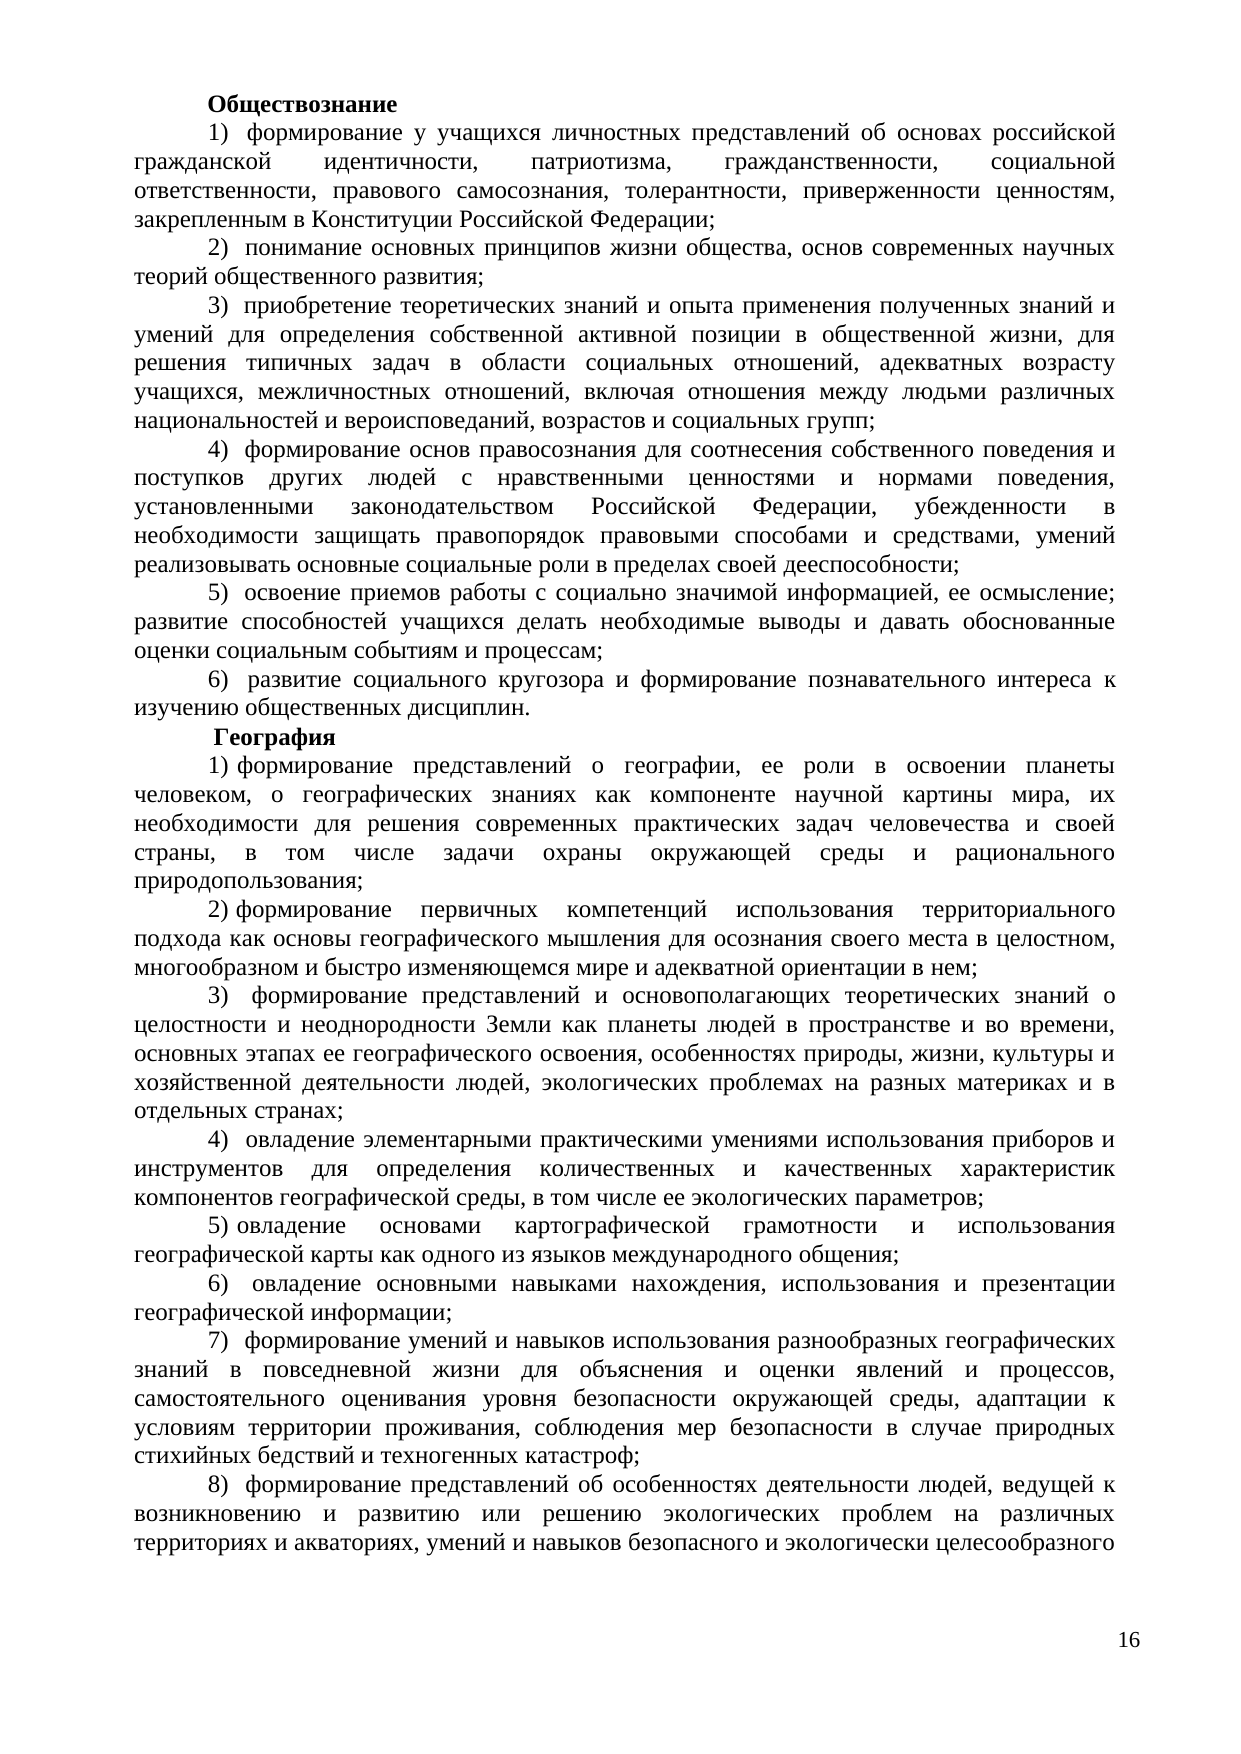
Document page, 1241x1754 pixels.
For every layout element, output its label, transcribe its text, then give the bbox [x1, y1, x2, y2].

text Обществознание [207, 89, 1116, 117]
list формирование представлений о географии, ее роли в освоении планеты человеком, о географических знаниях как компоненте научной картины мира, их необходимости для решения современных практических задач человечества и своей страны, в том числе задачи охраны окружающей среды и рационального природопользования; [134, 750, 1116, 894]
list овладение основными навыками нахождения, использования и презентации географической информации; [134, 1268, 1116, 1325]
list формирование умений и навыков использования разнообразных географических знаний в повседневной жизни для объяснения и оценки явлений и процессов, самостоятельного оценивания уровня безопасности окружающей среды, адаптации к условиям территории проживания, соблюдения мер безопасности в случае природных стихийных бедствий и техногенных катастроф; [134, 1325, 1116, 1469]
list формирование представлений и основополагающих теоретических знаний о целостности и неоднородности Земли как планеты людей в пространстве и во времени, основных этапах ее географического освоения, особенностях природы, жизни, культуры и хозяйственной деятельности людей, экологических проблемах на разных материках и в отдельных странах; [134, 980, 1116, 1124]
list формирование у учащихся личностных представлений об основах российской гражданской идентичности, патриотизма, гражданственности, социальной ответственности, правового самосознания, толерантности, приверженности ценностям, закрепленным в Конституции Российской Федерации; [134, 117, 1116, 232]
list формирование основ правосознания для соотнесения собственного поведения и поступков других людей с нравственными ценностями и нормами поведения, установленными законодательством Российской Федерации, убежденности в необходимости защищать правопорядок правовыми способами и средствами, умений реализовывать основные социальные роли в пределах своей дееспособности; [134, 434, 1116, 577]
list овладение элементарными практическими умениями использования приборов и инструментов для определения количественных и качественных характеристик компонентов географической среды, в том числе ее экологических параметров; [134, 1124, 1116, 1210]
list овладение основами картографической грамотности и использования географической карты как одного из языков международного общения; [134, 1210, 1116, 1268]
list освоение приемов работы с социально значимой информацией, ее осмысление; развитие способностей учащихся делать необходимые выводы и давать обоснованные оценки социальным событиям и процессам; [134, 577, 1116, 664]
list понимание основных принципов жизни общества, основ современных научных теорий общественного развития; [134, 232, 1116, 290]
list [134, 1469, 1116, 1555]
list развитие социального кругозора и формирование познавательного интереса к изучению общественных дисциплин. [134, 664, 1116, 721]
list формирование первичных компетенций использования территориального подхода как основы географического мышления для осознания своего места в целостном, многообразном и быстро изменяющемся мире и адекватной ориентации в нем; [134, 894, 1116, 980]
text География [213, 722, 1116, 750]
list приобретение теоретических знаний и опыта применения полученных знаний и умений для определения собственной активной позиции в общественной жизни, для решения типичных задач в области социальных отношений, адекватных возрасту учащихся, межличностных отношений, включая отношения между людьми различных национальностей и вероисповеданий, возрастов и социальных групп; [134, 290, 1116, 434]
